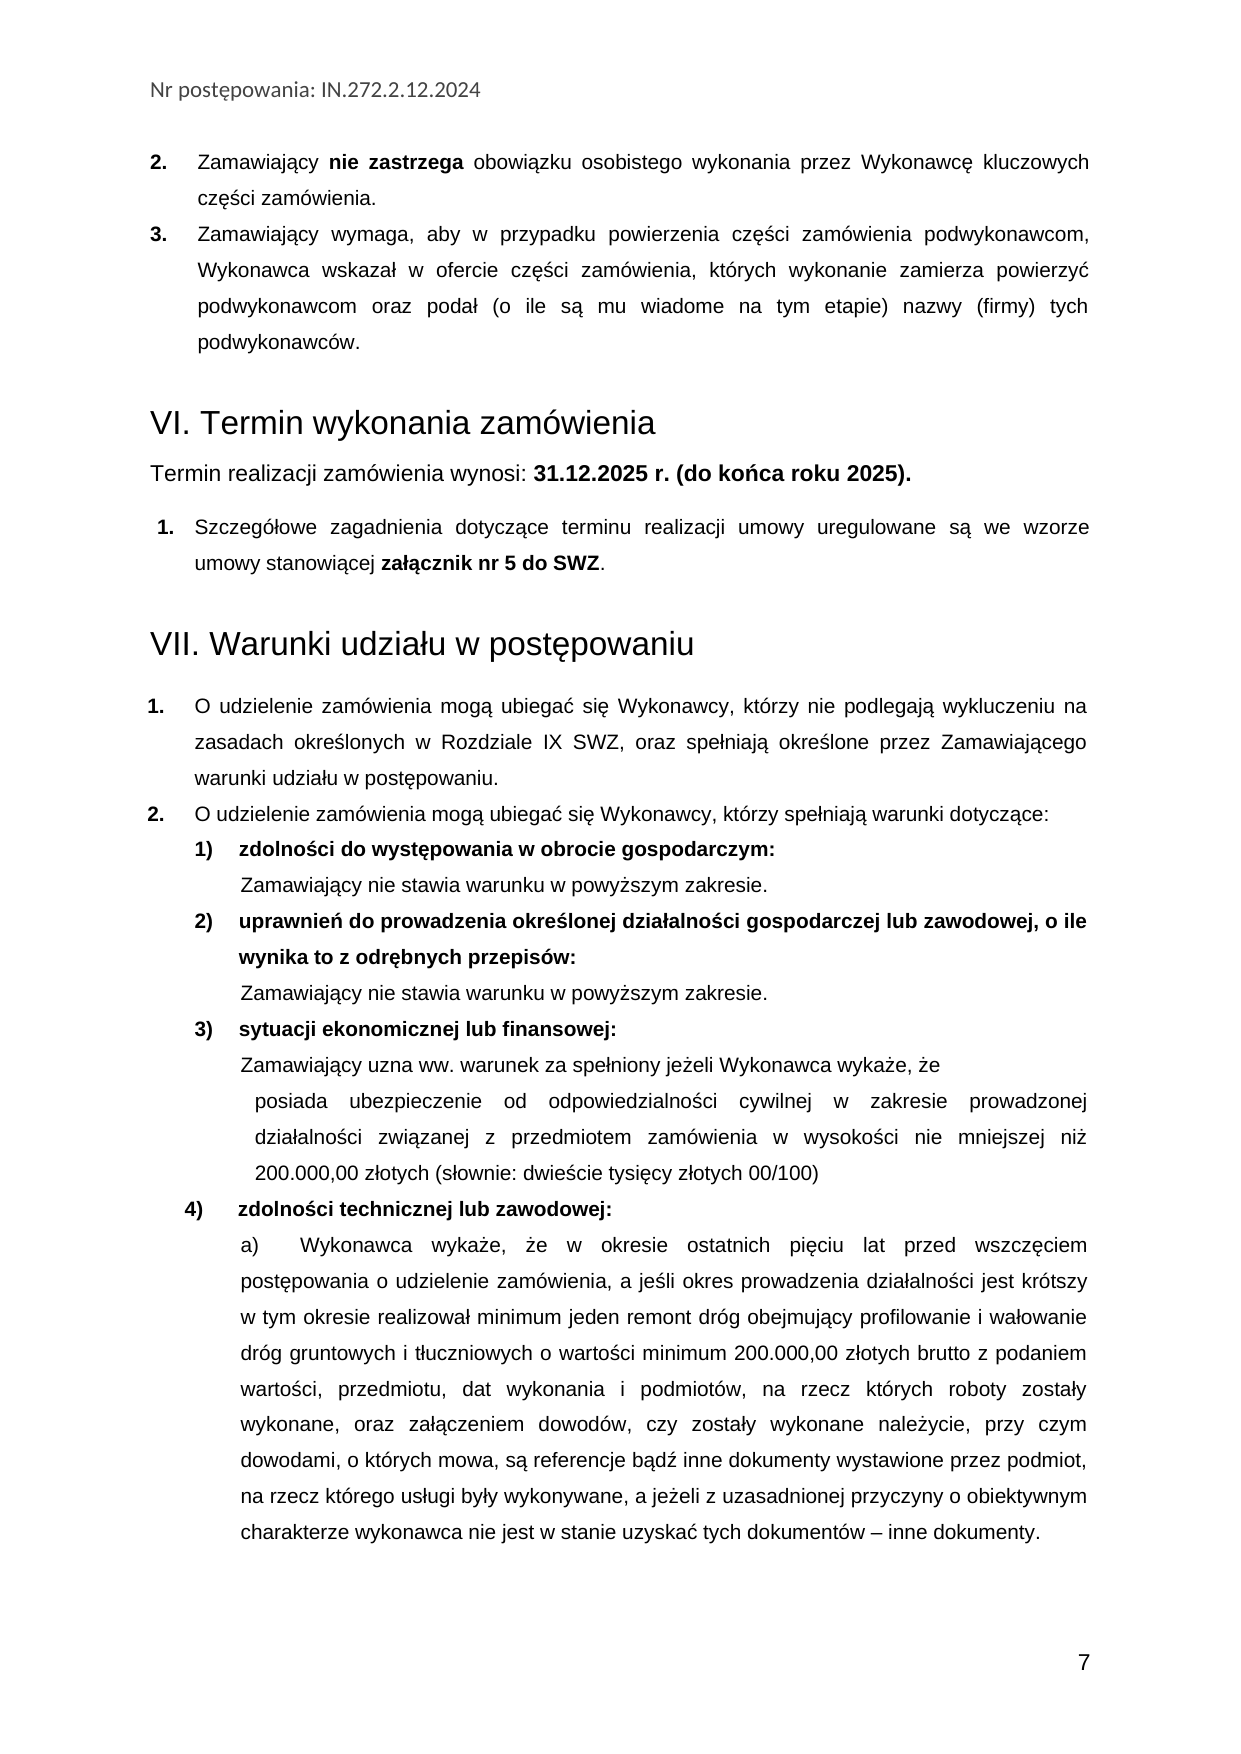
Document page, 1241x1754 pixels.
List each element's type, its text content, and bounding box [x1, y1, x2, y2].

subtitle VII. Warunki udziału w postępowaniu [150, 624, 1090, 663]
subtitle VI. Termin wykonania zamówienia [150, 403, 1090, 442]
list Zamawiający nie zastrzega obowiązku osobistego wykonania przez Wykonawcę kluczowych części zamówienia. [150, 150, 1090, 210]
list O udzielenie zamówienia mogą ubiegać się Wykonawcy, którzy nie podlegają wykluczeniu na zasadach określonych w Rozdziale IX SWZ, oraz spełniają określone przez Zamawiającego warunki udziału w postępowaniu. [147, 693, 1088, 789]
list sytuacji ekonomicznej lub finansowej: [194, 1017, 1088, 1041]
text Zamawiający uzna ww. warunek za spełniony jeżeli Wykonawca wykaże, że [240, 1053, 1088, 1077]
text Termin realizacji zamówienia wynosi: 31.12.2025 r. (do końca roku 2025). [150, 460, 1090, 486]
text Zamawiający nie stawia warunku w powyższym zakresie. [240, 981, 1088, 1005]
list Szczegółowe zagadnienia dotyczące terminu realizacji umowy uregulowane są we wzorze umowy stanowiącej załącznik nr 5 do SWZ. [157, 515, 1090, 575]
text posiada ubezpieczenie od odpowiedzialności cywilnej w zakresie prowadzonej działalności związanej z przedmiotem zamówienia w wysokości nie mniejszej niż 200.000,00 złotych (słownie: dwieście tysięcy złotych 00/100) [254, 1089, 1088, 1185]
list zdolności do występowania w obrocie gospodarczym: [194, 837, 1088, 861]
text Zamawiający nie stawia warunku w powyższym zakresie. [240, 873, 1088, 897]
list O udzielenie zamówienia mogą ubiegać się Wykonawcy, którzy spełniają warunki dotyczące: [147, 801, 1088, 825]
text 4) zdolności technicznej lub zawodowej: [150, 1197, 1088, 1221]
list uprawnień do prowadzenia określonej działalności gospodarczej lub zawodowej, o ile wynika to z odrębnych przepisów: [194, 909, 1088, 969]
text a) Wykonawca wykaże, że w okresie ostatnich pięciu lat przed wszczęciem postępowania o udzielenie zamówienia, a jeśli okres prowadzenia działalności jest krótszy w tym okresie realizował minimum jeden remont dróg obejmujący profilowanie i wałowanie dróg gruntowych i tłuczniowych o wartości minimum 200.000,00 złotych brutto z podaniem wartości, przedmiotu, dat wykonania i podmiotów, na rzecz których roboty zostały wykonane, oraz załączeniem dowodów, czy zostały wykonane należycie, przy czym dowodami, o których mowa, są referencje bądź inne dokumenty wystawione przez podmiot, na rzecz którego usługi były wykonywane, a jeżeli z uzasadnionej przyczyny o obiektywnym charakterze wykonawca nie jest w stanie uzyskać tych dokumentów – inne dokumenty. [240, 1233, 1088, 1544]
list Zamawiający wymaga, aby w przypadku powierzenia części zamówienia podwykonawcom, Wykonawca wskazał w ofercie części zamówienia, których wykonanie zamierza powierzyć podwykonawcom oraz podał (o ile są mu wiadome na tym etapie) nazwy (firmy) tych podwykonawców. [150, 222, 1090, 354]
